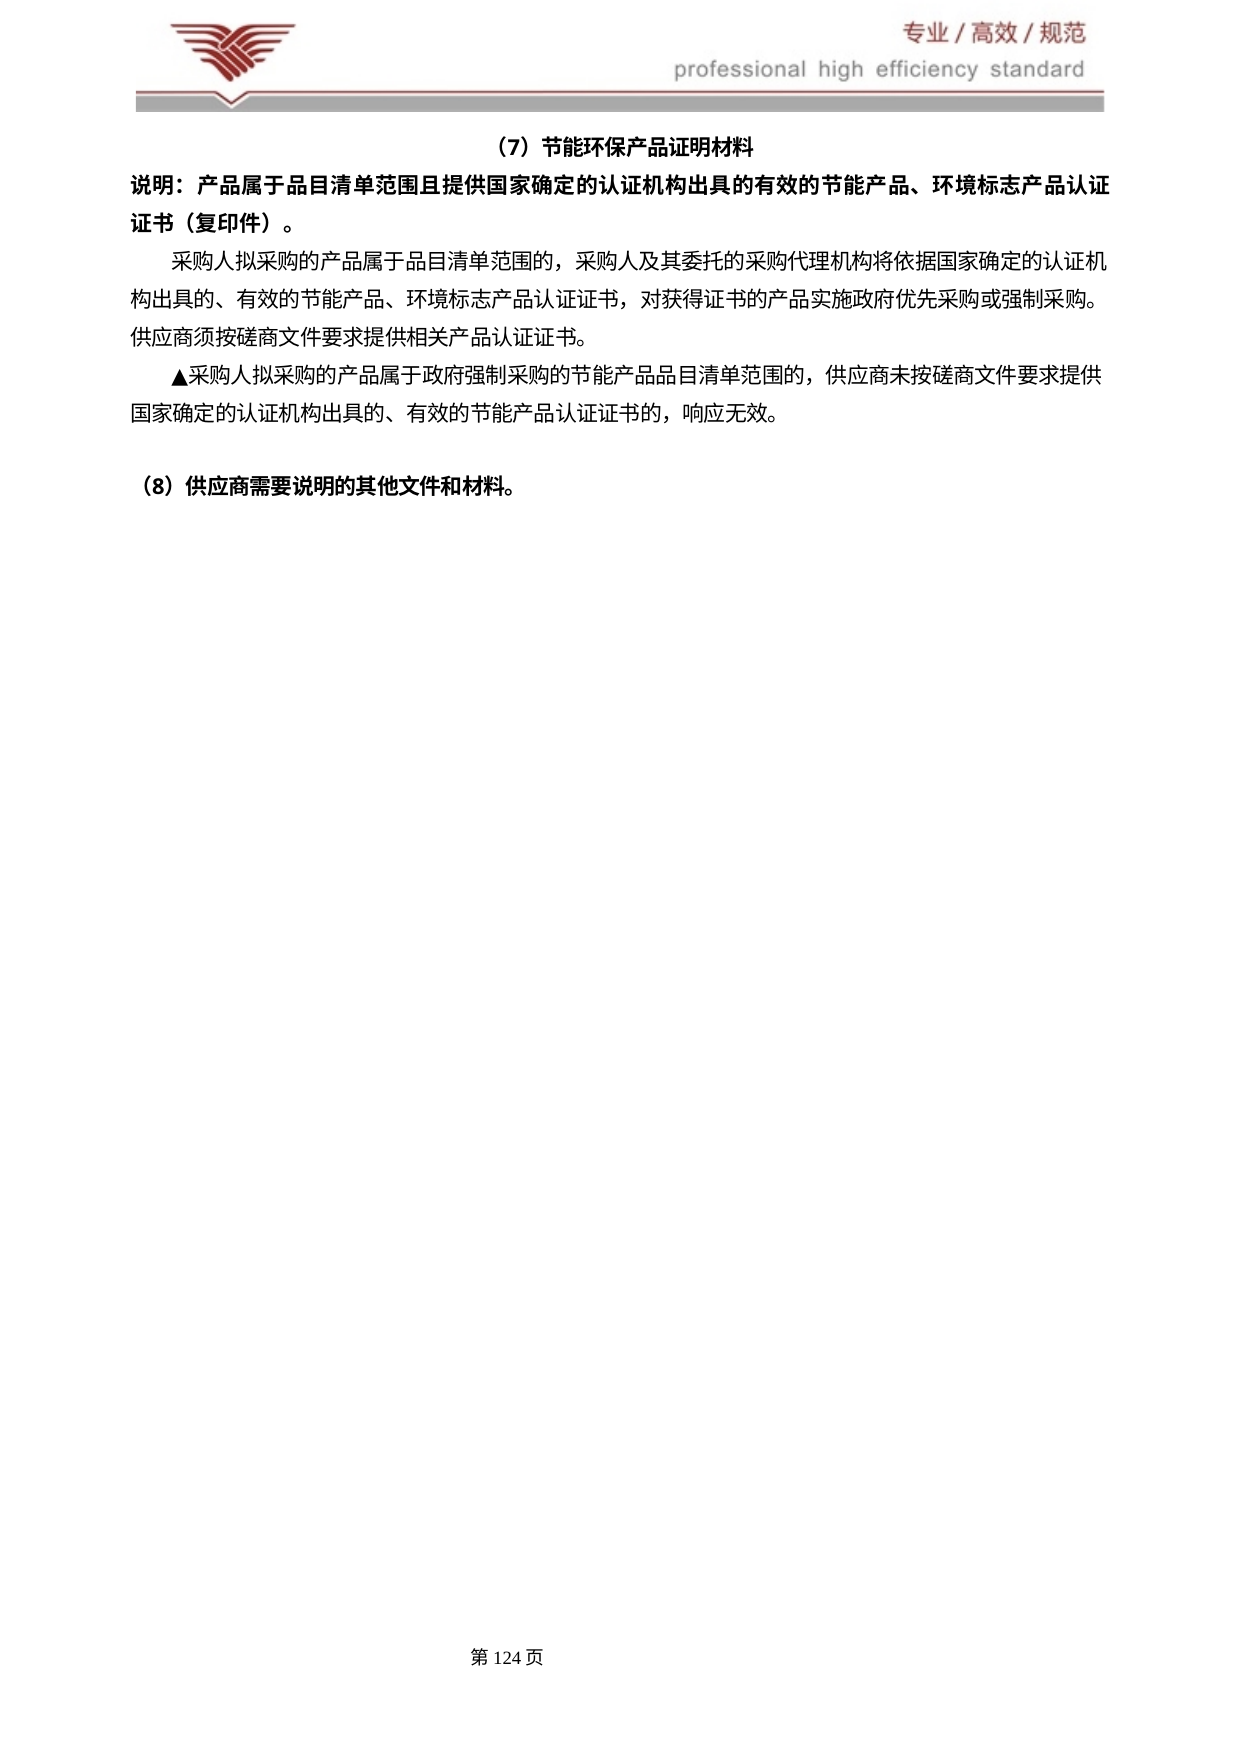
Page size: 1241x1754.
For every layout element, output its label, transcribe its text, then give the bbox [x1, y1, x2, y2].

picture [135, 0, 1105, 112]
text （8）供应商需要说明的其他文件和材料。 [130, 469, 1110, 501]
text （7）节能环保产品证明材料 [130, 130, 1110, 162]
text 说明：产品属于品目清单范围且提供国家确定的认证机构出具的有效的节能产品、环境标志产品认证证书（复印件）。 [130, 168, 1110, 238]
text ▲采购人拟采购的产品属于政府强制采购的节能产品品目清单范围的，供应商未按磋商文件要求提供国家确定的认证机构出具的、有效的节能产品认证证书的，响应无效。 [130, 358, 1110, 427]
text 采购人拟采购的产品属于品目清单范围的，采购人及其委托的采购代理机构将依据国家确定的认证机构出具的、有效的节能产品、环境标志产品认证证书，对获得证书的产品实施政府优先采购或强制采购。供应商须按磋商文件要求提供相关产品认证证书。 [130, 244, 1110, 351]
